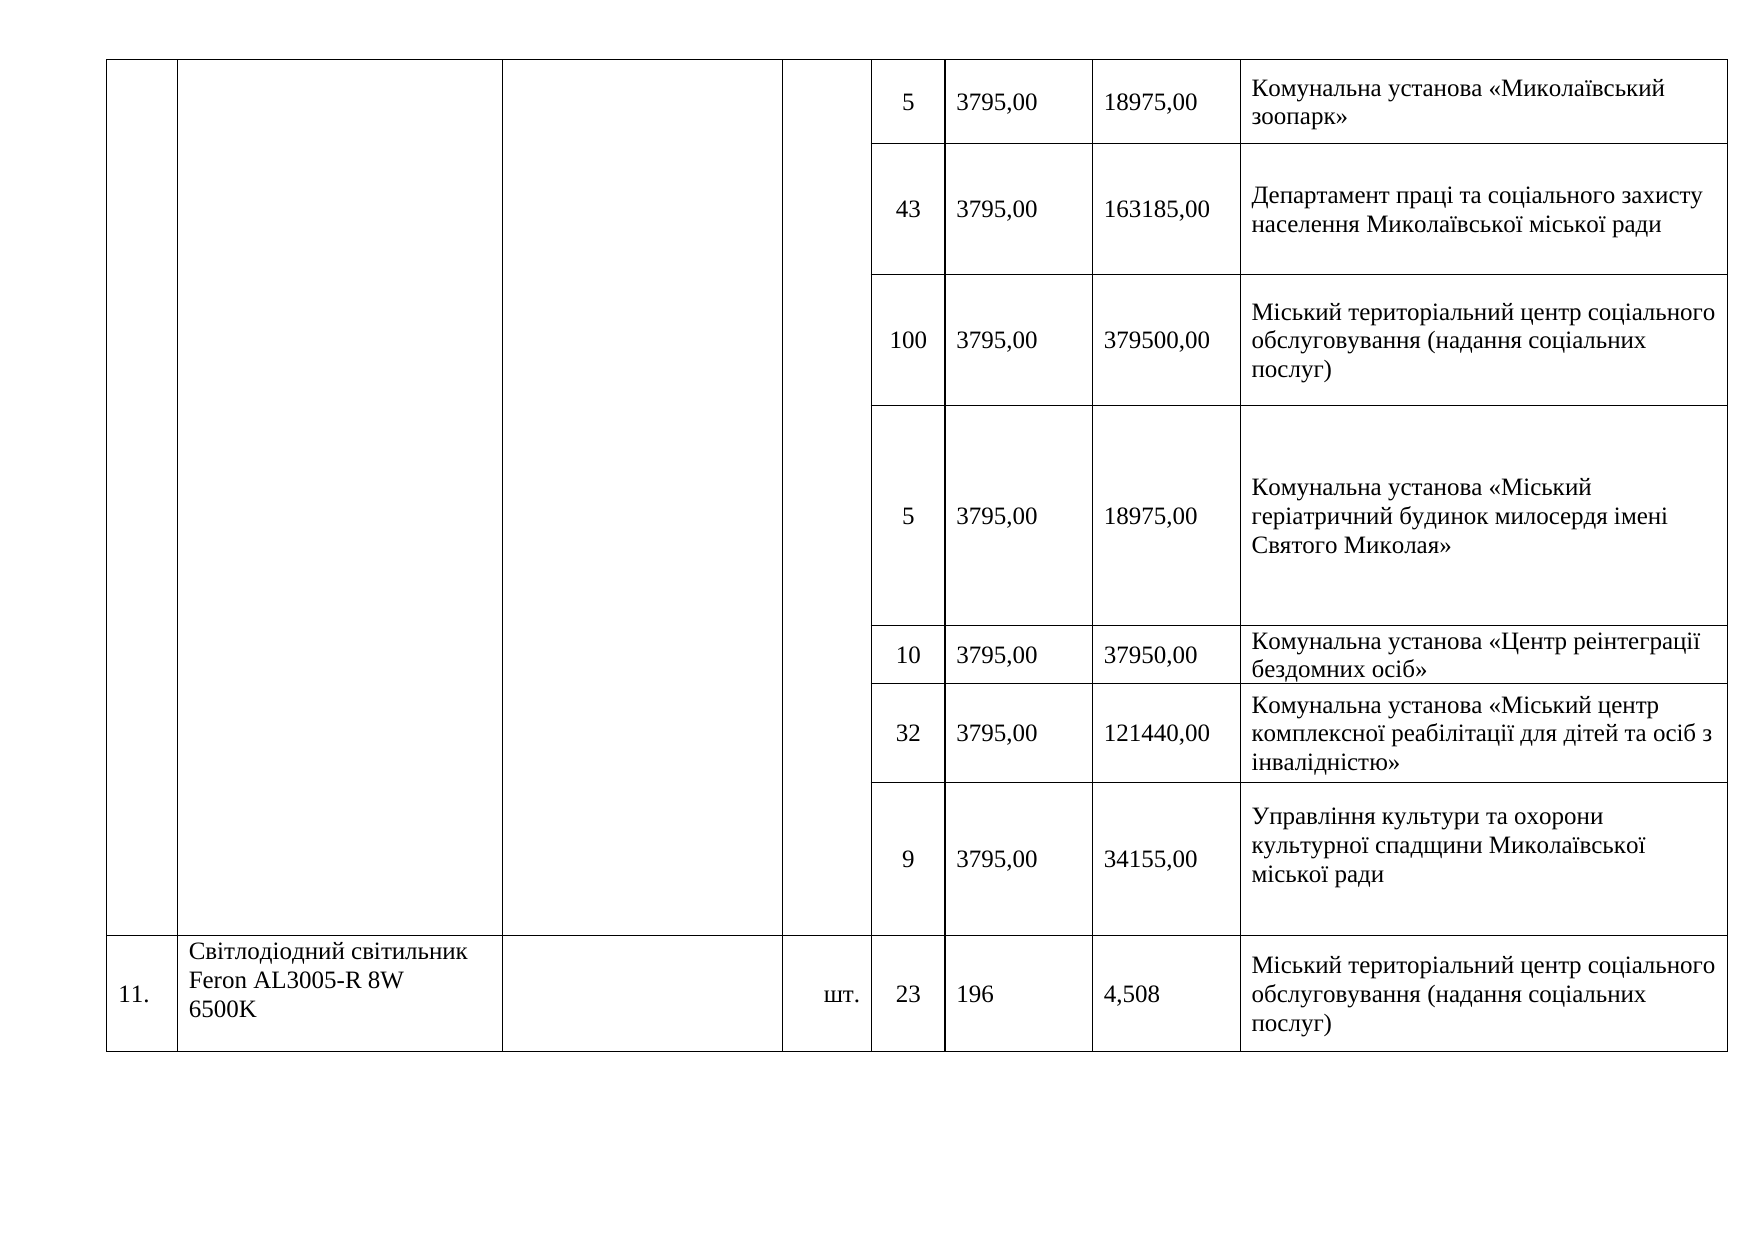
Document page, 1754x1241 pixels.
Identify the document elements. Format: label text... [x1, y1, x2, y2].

table_cell Комунальна установа «Центр реінтеграції бездомних осіб» [1241, 626, 1727, 683]
table_cell 18975,00 [1093, 60, 1240, 143]
table_cell 34155,00 [1093, 783, 1240, 935]
table_cell 3795,00 [946, 406, 1092, 625]
table_cell 3795,00 [946, 144, 1092, 274]
table_cell Управління культури та охорони культурної спадщини Миколаївської міської ради [1241, 783, 1727, 935]
table_cell Світлодіодний світильник Feron AL3005-R 8W 6500K [178, 936, 502, 1051]
table_cell 3795,00 [946, 275, 1092, 405]
table_cell 163185,00 [1093, 144, 1240, 274]
table_cell Комунальна установа «Міський центр комплексної реабілітації для дітей та осіб з інвалідністю» [1241, 684, 1727, 782]
table_cell 11. [107, 936, 177, 1051]
table_cell [503, 936, 782, 1051]
table_cell Міський територіальний центр соціального обслуговування (надання соціальних послуг) [1241, 275, 1727, 405]
table_cell 43 [872, 144, 944, 274]
table_cell 37950,00 [1093, 626, 1240, 683]
table_cell 379500,00 [1093, 275, 1240, 405]
table_cell 10 [872, 626, 944, 683]
table_cell 5 [872, 406, 944, 625]
table_cell 196 [946, 936, 1092, 1051]
table_cell 3795,00 [946, 60, 1092, 143]
table_cell 32 [872, 684, 944, 782]
table_cell 5 [872, 60, 944, 143]
table_cell Комунальна установа «Миколаївський зоопарк» [1241, 60, 1727, 143]
table_cell 4,508 [1093, 936, 1240, 1051]
table_cell шт. [783, 936, 871, 1051]
table_cell 100 [872, 275, 944, 405]
table_cell Комунальна установа «Міський геріатричний будинок милосердя імені Святого Миколая» [1241, 406, 1727, 625]
table_cell 121440,00 [1093, 684, 1240, 782]
table_cell 9 [872, 783, 944, 935]
table_cell 23 [872, 936, 944, 1051]
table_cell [1241, 936, 1727, 1051]
table_cell 3795,00 [946, 626, 1092, 683]
table_cell 18975,00 [1093, 406, 1240, 625]
table_cell 3795,00 [946, 684, 1092, 782]
table_cell 3795,00 [946, 783, 1092, 935]
table_cell Департамент праці та соціального захисту населення Миколаївської міської ради [1241, 144, 1727, 274]
